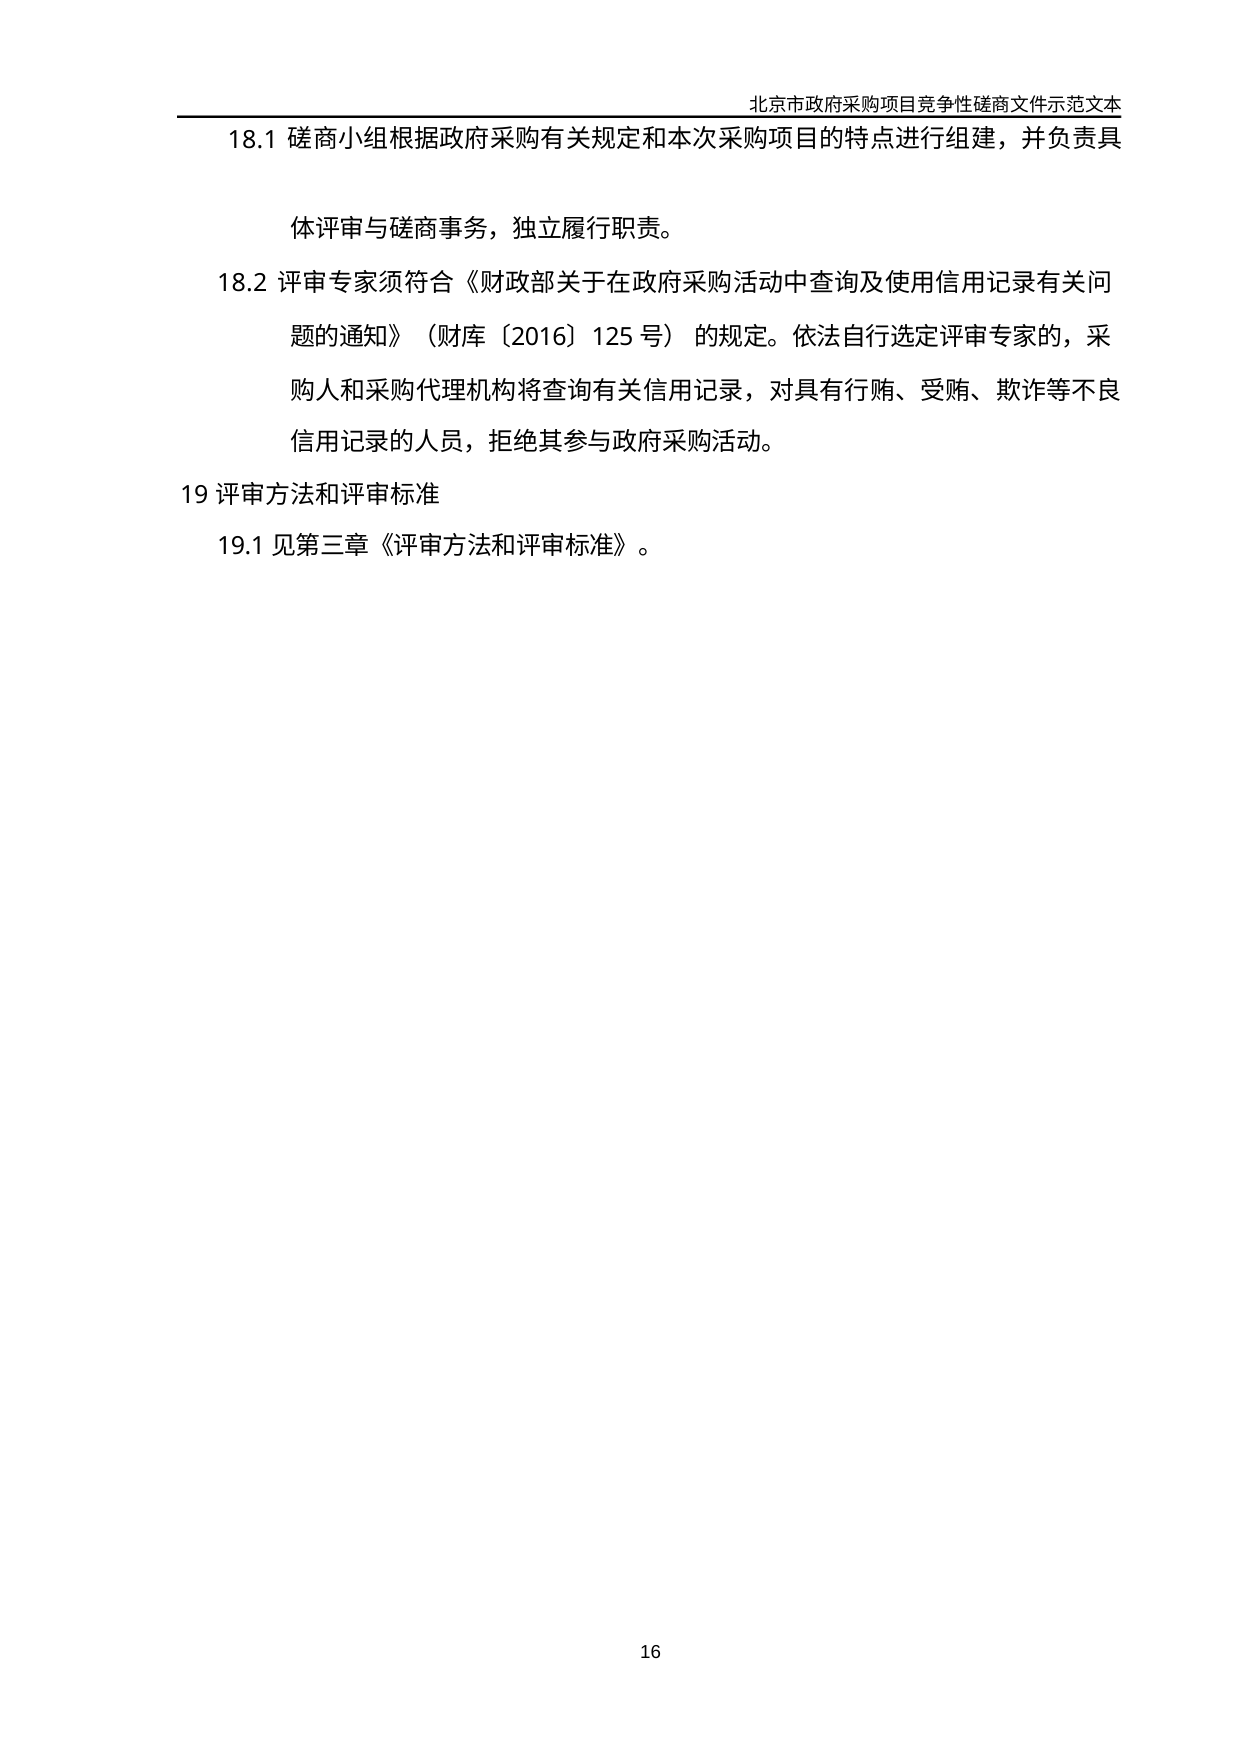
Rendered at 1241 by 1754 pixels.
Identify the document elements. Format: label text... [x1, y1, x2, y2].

text 18.1 磋商小组根据政府采购有关规定和本次采购项目的特点进行组建，并负责具 [177, 118, 1122, 180]
text 信用记录的人员，拒绝其参与政府采购活动。 [290, 424, 1123, 457]
text 19.1 见第三章《评审方法和评审标准》。 [217, 528, 1123, 561]
text 19 评审方法和评审标准 [180, 476, 1123, 510]
text 体评审与磋商事务，独立履行职责。 [290, 211, 1123, 244]
text 18.2 评审专家须符合《财政部关于在政府采购活动中查询及使用信用记录有关问 题的通知》（财库〔2016〕125 号） 的规定。依法自行选定评审专家的，采 购人和采购代理机构将查询有关信用记录，对具有行贿、受贿、欺诈等不良 [217, 263, 1123, 407]
